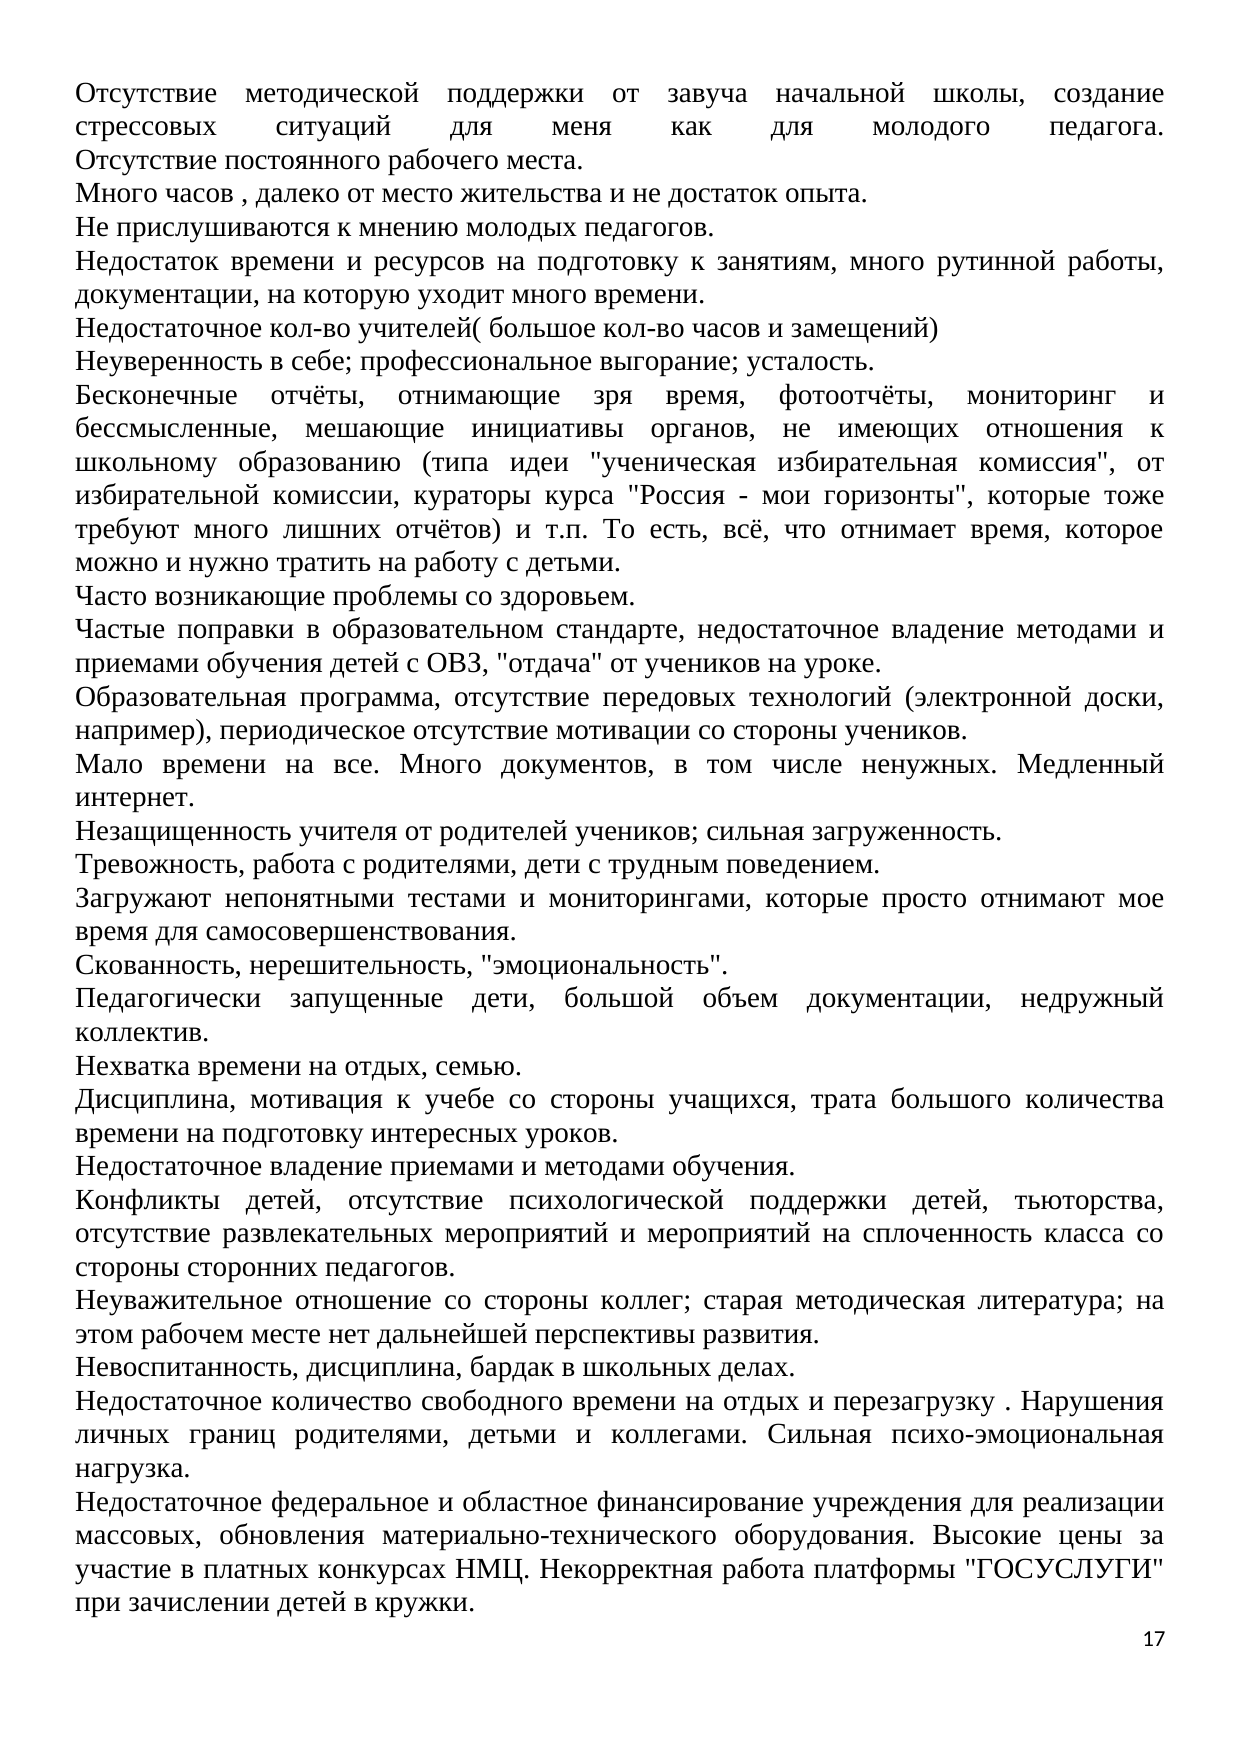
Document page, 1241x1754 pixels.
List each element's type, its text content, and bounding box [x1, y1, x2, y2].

text Мало времени на все. Много документов, в том числе ненужных. Медленный интернет. [75, 746, 1165, 813]
text Дисциплина, мотивация к учебе со стороны учащихся, трата большого количества времени на подготовку интересных уроков. [75, 1081, 1165, 1148]
text Загружают непонятными тестами и мониторингами, которые просто отнимают мое время для самосовершенствования. [75, 880, 1165, 947]
text Неуверенность в себе; профессиональное выгорание; усталость. [75, 343, 1165, 377]
text Нехватка времени на отдых, семью. [75, 1048, 1165, 1081]
text Много часов , далеко от место жительства и не достаток опыта. [75, 176, 1165, 209]
text Часто возникающие проблемы со здоровьем. [75, 578, 1165, 612]
text Скованность, нерешительность, "эмоциональность". [75, 947, 1165, 981]
text Недостаток времени и ресурсов на подготовку к занятиям, много рутинной работы, документации, на которую уходит много времени. [75, 243, 1165, 310]
text Неуважительное отношение со стороны коллег; старая методическая литература; на этом рабочем месте нет дальнейшей перспективы развития. [75, 1282, 1165, 1349]
text Недостаточное кол-во учителей( большое кол-во часов и замещений) [75, 310, 1165, 343]
text Педагогически запущенные дети, большой объем документации, недружный коллектив. [75, 981, 1165, 1048]
text Тревожность, работа с родителями, дети с трудным поведением. [75, 846, 1165, 880]
text Образовательная программа, отсутствие передовых технологий (электронной доски, например), периодическое отсутствие мотивации со стороны учеников. [75, 679, 1165, 746]
text Конфликты детей, отсутствие психологической поддержки детей, тьюторства, отсутствие развлекательных мероприятий и мероприятий на сплоченность класса со стороны сторонних педагогов. [75, 1182, 1165, 1282]
text Недостаточное федеральное и областное финансирование учреждения для реализации массовых, обновления материально-технического оборудования. Высокие цены за участие в платных конкурсах НМЦ. Некорректная работа платформы "ГОСУСЛУГИ" при зачислении детей в кружки. [75, 1484, 1165, 1618]
text Невоспитанность, дисциплина, бардак в школьных делах. [75, 1349, 1165, 1383]
text Частые поправки в образовательном стандарте, недостаточное владение методами и приемами обучения детей с ОВЗ, "отдача" от учеников на уроке. [75, 612, 1165, 679]
text Отсутствие методической поддержки от завуча начальной школы, создание стрессовых ситуаций для меня как для молодого педагога. Отсутствие постоянного рабочего места. [75, 75, 1165, 176]
text Не прислушиваются к мнению молодых педагогов. [75, 209, 1165, 243]
text Недостаточное количество свободного времени на отдых и перезагрузку . Нарушения личных границ родителями, детьми и коллегами. Сильная психо-эмоциональная нагрузка. [75, 1383, 1165, 1484]
text Незащищенность учителя от родителей учеников; сильная загруженность. [75, 813, 1165, 846]
text Бесконечные отчёты, отнимающие зря время, фотоотчёты, мониторинг и бессмысленные, мешающие инициативы органов, не имеющих отношения к школьному образованию (типа идеи "ученическая избирательная комиссия", от избирательной комиссии, кураторы курса "Россия - мои горизонты", которые тоже требуют много лишних отчётов) и т.п. То есть, всё, что отнимает время, которое можно и нужно тратить на работу с детьми. [75, 377, 1165, 578]
text Недостаточное владение приемами и методами обучения. [75, 1148, 1165, 1182]
